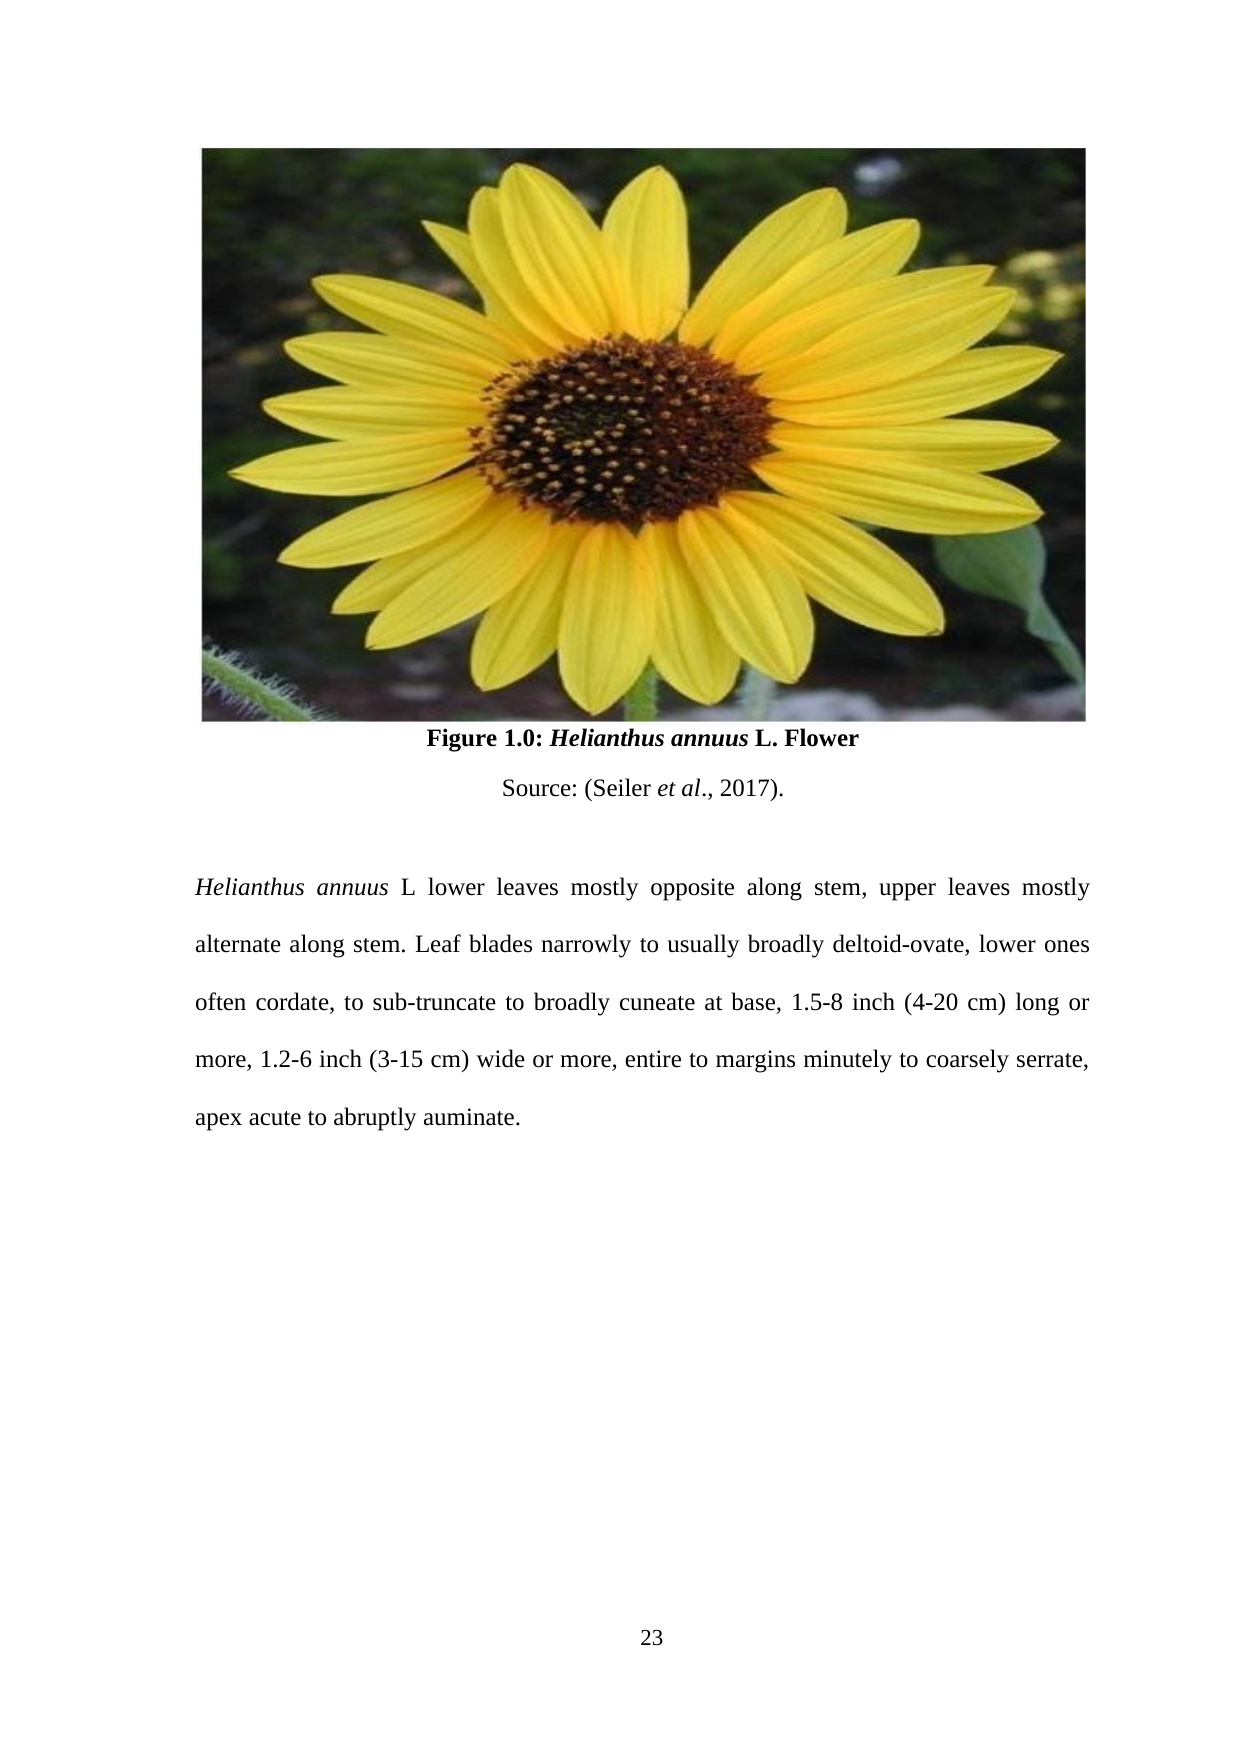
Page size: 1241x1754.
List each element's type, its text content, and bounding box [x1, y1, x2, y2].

text Source: (Seiler et al., 2017). [173, 773, 1112, 801]
text Figure 1.0: Helianthus annuus L. Flower [173, 723, 1112, 752]
picture [199, 147, 1086, 724]
text Helianthus annuus L lower leaves mostly opposite along stem, upper leaves mostly alternate along stem. Leaf blades narrowly to usually broadly deltoid-ovate, lower ones often cordate, to sub-truncate to broadly cuneate at base, 1.5-8 inch (4-20 cm) long or more, 1.2-6 inch (3-15 cm) wide or more, entire to margins minutely to coarsely serrate, apex acute to abruptly auminate. [195, 872, 1091, 1130]
